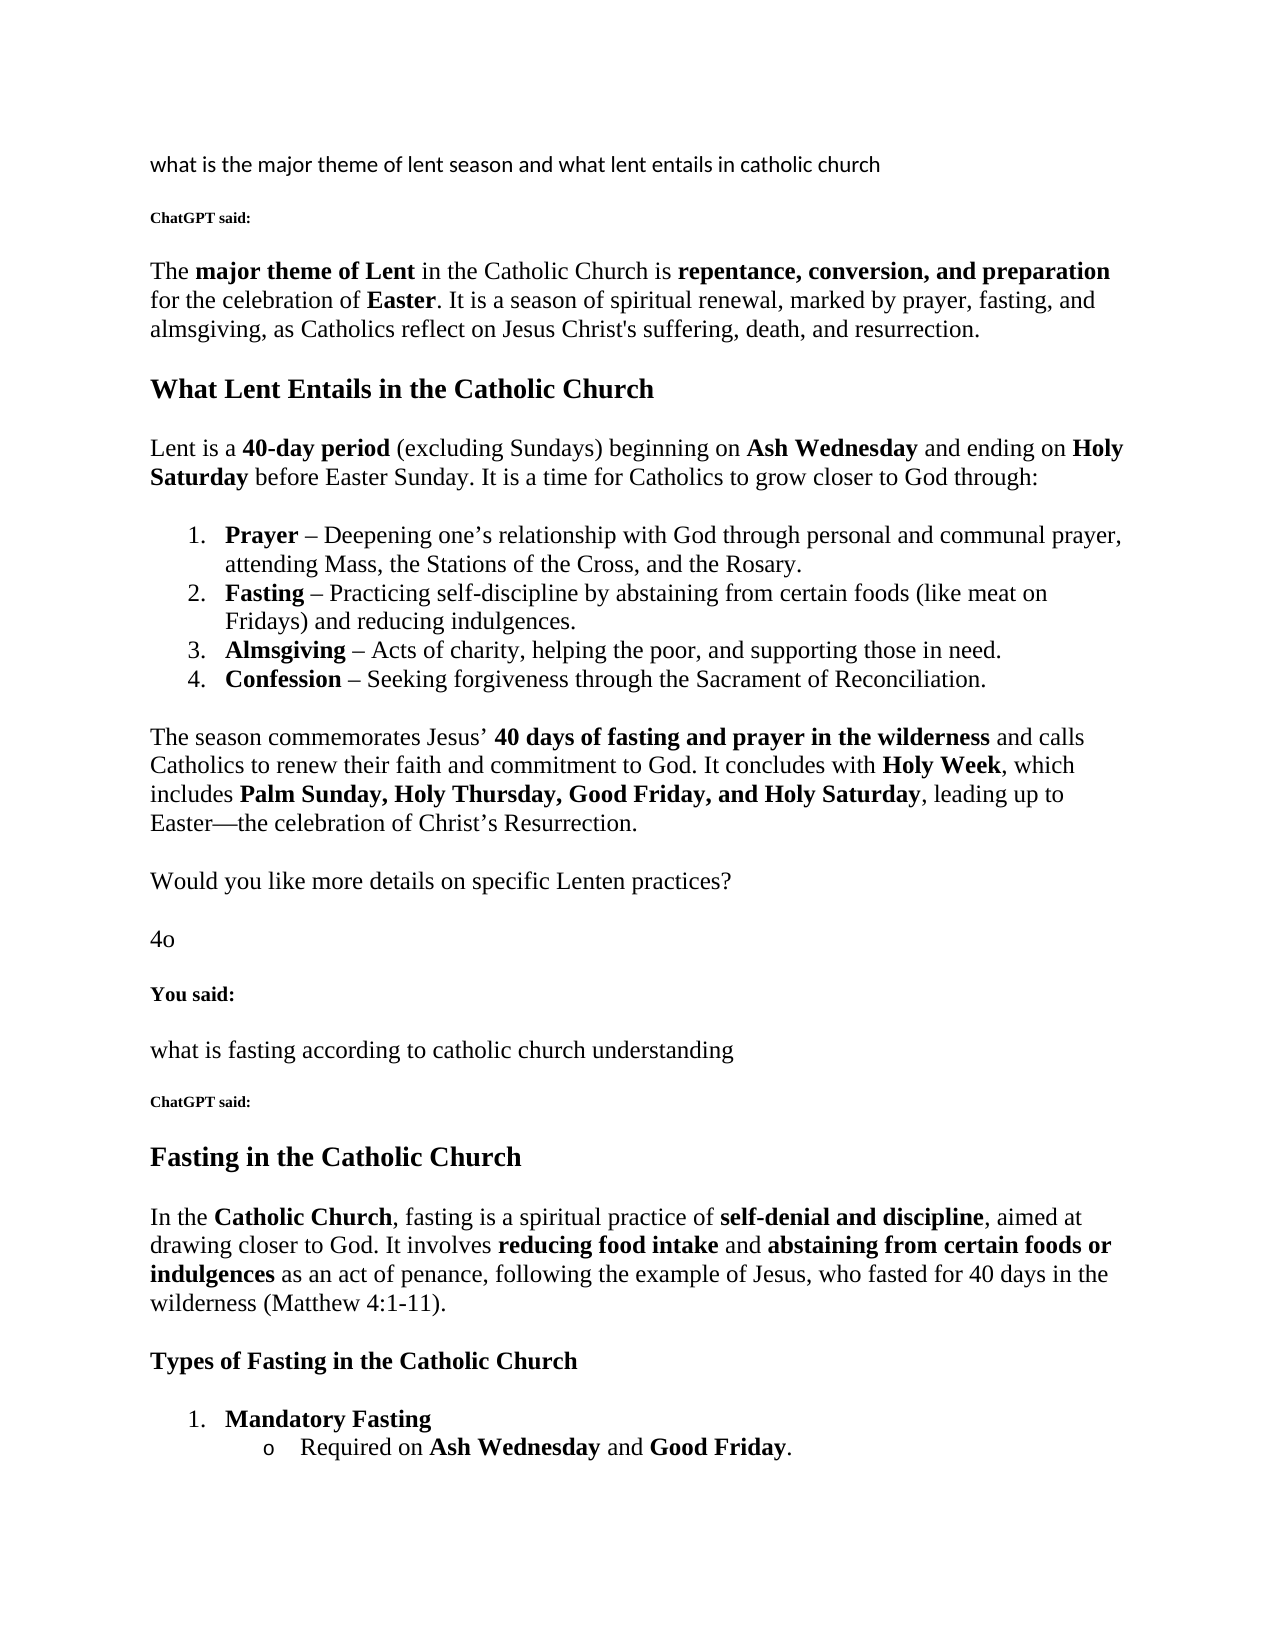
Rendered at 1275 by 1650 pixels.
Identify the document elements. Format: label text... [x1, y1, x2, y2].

text What Lent Entails in the Catholic Church [150, 372, 1125, 404]
text what is fasting according to catholic church understanding [150, 1035, 1125, 1064]
text ChatGPT said: [150, 1093, 1125, 1111]
text what is the major theme of lent season and what lent entails in catholic church [150, 150, 1125, 178]
text 4o [150, 924, 1125, 953]
list Prayer – Deepening one’s relationship with God through personal and communal prayer, attending Mass, the Stations of the Cross, and the Rosary. [187, 520, 1125, 578]
list Confession – Seeking forgiveness through the Sacrament of Reconciliation. [187, 664, 1125, 693]
text Would you like more details on specific Lenten practices? [150, 866, 1125, 895]
list Mandatory Fasting [187, 1404, 1125, 1432]
text ChatGPT said: [150, 209, 1125, 227]
text In the Catholic Church, fasting is a spiritual practice of self-denial and discipline, aimed at drawing closer to God. It involves reducing food intake and abstaining from certain foods or indulgences as an act of penance, following the example of Jesus, who fasted for 40 days in the wilderness (Matthew 4:1-11). [150, 1202, 1125, 1317]
text The season commemorates Jesus’ 40 days of fasting and prayer in the wilderness and calls Catholics to renew their faith and commitment to God. It concludes with Holy Week, which includes Palm Sunday, Holy Thursday, Good Friday, and Holy Saturday, leading up to Easter—the celebration of Christ’s Resurrection. [150, 722, 1125, 837]
list Required on Ash Wednesday and Good Friday. [262, 1432, 1125, 1462]
text The major theme of Lent in the Catholic Church is repentance, conversion, and preparation for the celebration of Easter. It is a season of spiritual renewal, marked by prayer, fasting, and almsgiving, as Catholics reflect on Jesus Christ's suffering, death, and resurrection. [150, 256, 1125, 343]
list Fasting – Practicing self-discipline by abstaining from certain foods (like meat on Fridays) and reducing indulgences. [187, 578, 1125, 635]
text Lent is a 40-day period (excluding Sundays) beginning on Ash Wednesday and ending on Holy Saturday before Easter Sunday. It is a time for Catholics to grow closer to God through: [150, 433, 1125, 491]
list Almsgiving – Acts of charity, helping the poor, and supporting those in need. [187, 635, 1125, 664]
text You said: [150, 982, 1125, 1006]
text Types of Fasting in the Catholic Church [150, 1346, 1125, 1374]
text Fasting in the Catholic Church [150, 1140, 1125, 1172]
